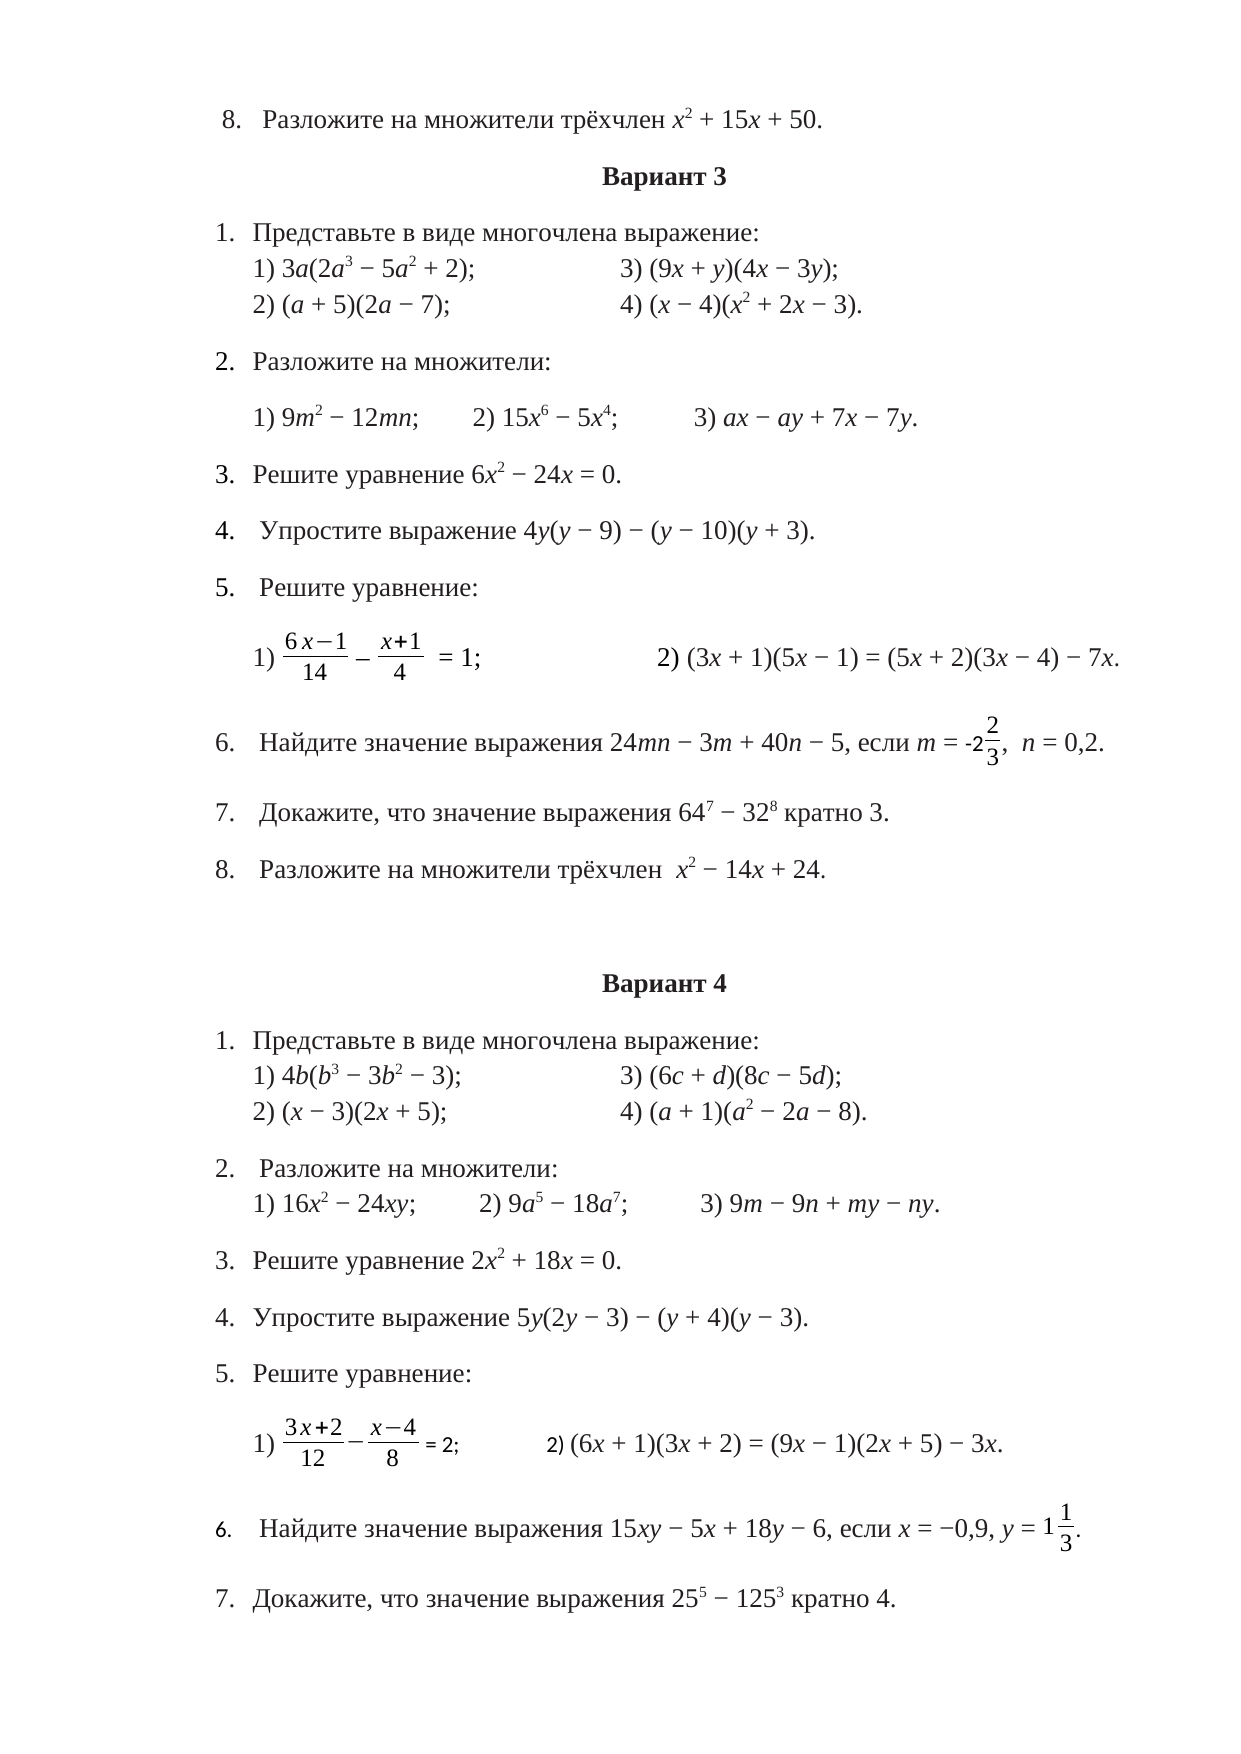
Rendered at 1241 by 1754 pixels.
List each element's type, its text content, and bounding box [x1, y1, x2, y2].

list Упростите выражение 4y(y − 9) − (y − 10)(y + 3). [215, 514, 1152, 545]
text 8. Разложите на множители трёхчлен x2 + 15x + 50. [222, 103, 1152, 134]
list Решите уравнение 2x2 + 18x = 0. [215, 1244, 1152, 1275]
list Решите уравнение 6x2 − 24x = 0. [215, 458, 1152, 489]
list Разложите на множители трёхчлен x2 − 14x + 24. [215, 853, 1152, 885]
list Представьте в виде многочлена выражение: 1) 3a(2a3 − 5a2 + 2); 3) (9x + y)(4x − 3y); 2) (a + 5)(2a − 7); 4) (x − 4)(x2 + 2x − 3). [215, 217, 1152, 319]
list Докажите, что значение выражения 255 − 1253 кратно 4. [215, 1582, 1152, 1614]
list Найдите значение выражения 15xy − 5x + 18y − 6, если x = −0,9, y = . [215, 1498, 1152, 1557]
text Вариант 4 [177, 967, 1152, 998]
list Докажите, что значение выражения 647 − 328 кратно 3. [215, 796, 1152, 827]
list Упростите выражение 5y(2y − 3) − (y + 4)(y − 3). [215, 1301, 1152, 1332]
list Решите уравнение: [215, 571, 1152, 602]
list Разложите на множители: [215, 344, 1152, 376]
list Представьте в виде многочлена выражение: 1) 4b(b3 − 3b2 − 3); 3) (6c + d)(8c − 5d); 2) (x − 3)(2x + 5); 4) (a + 1)(a2 − 2a − 8). [215, 1024, 1152, 1126]
list Решите уравнение: [215, 1357, 1152, 1388]
text 1) 9m2 − 12mn; 2) 15x6 − 5x4; 3) ax − ay + 7x − 7y. [252, 401, 1152, 432]
list Разложите на множители: 1) 16x2 − 24xy; 2) 9a5 − 18a7; 3) 9m − 9n + my − ny. [215, 1152, 1152, 1219]
list Найдите значение выражения 24mn − 3m + 40n − 5, если m = -2, n = 0,2. [215, 712, 1152, 771]
text 1) – = 1; 2) (3x + 1)(5x − 1) = (5x + 2)(3x − 4) − 7x. [252, 627, 1152, 686]
text Вариант 3 [177, 160, 1152, 191]
text 1) = 2; 2) (6x + 1)(3x + 2) = (9x − 1)(2x + 5) − 3x. [252, 1414, 1152, 1473]
